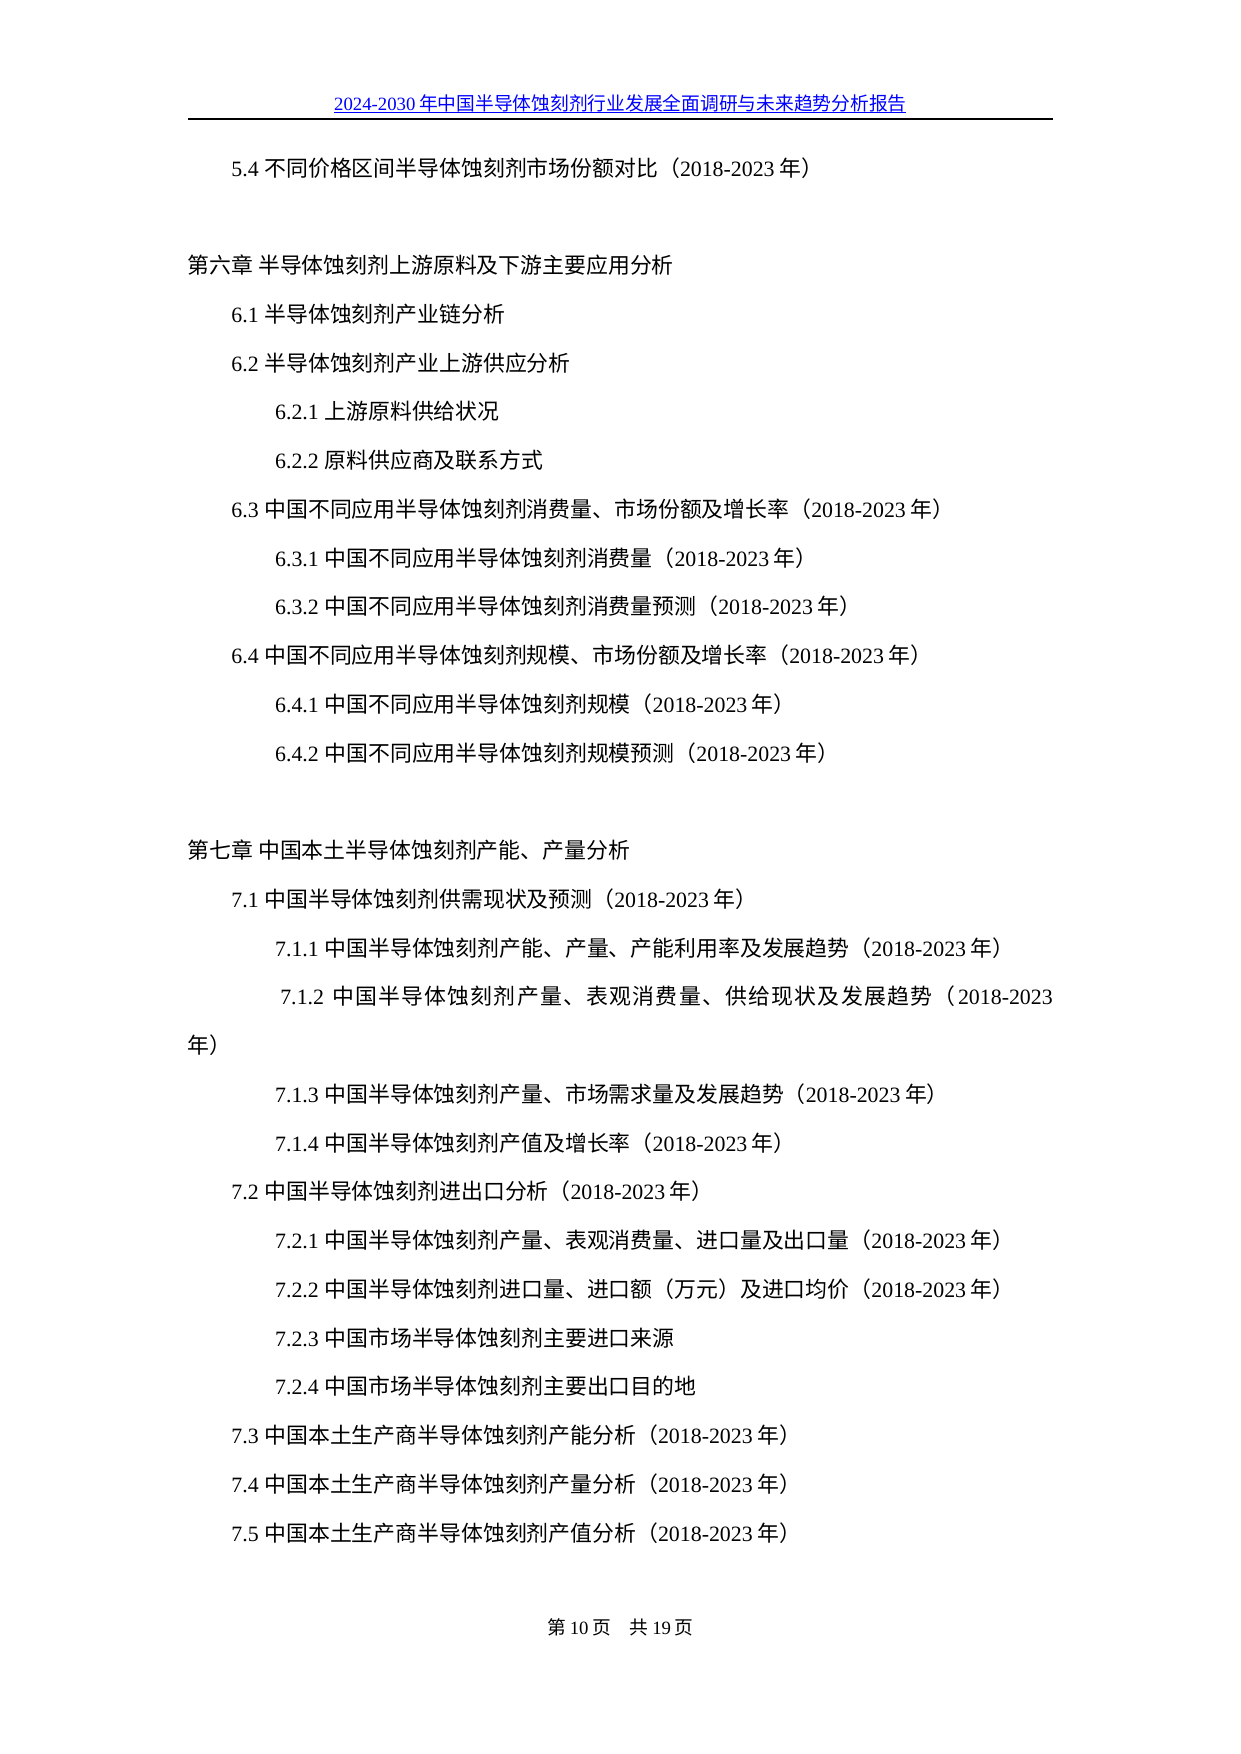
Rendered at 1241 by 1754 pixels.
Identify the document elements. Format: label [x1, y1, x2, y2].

text [187, 150, 1053, 1548]
